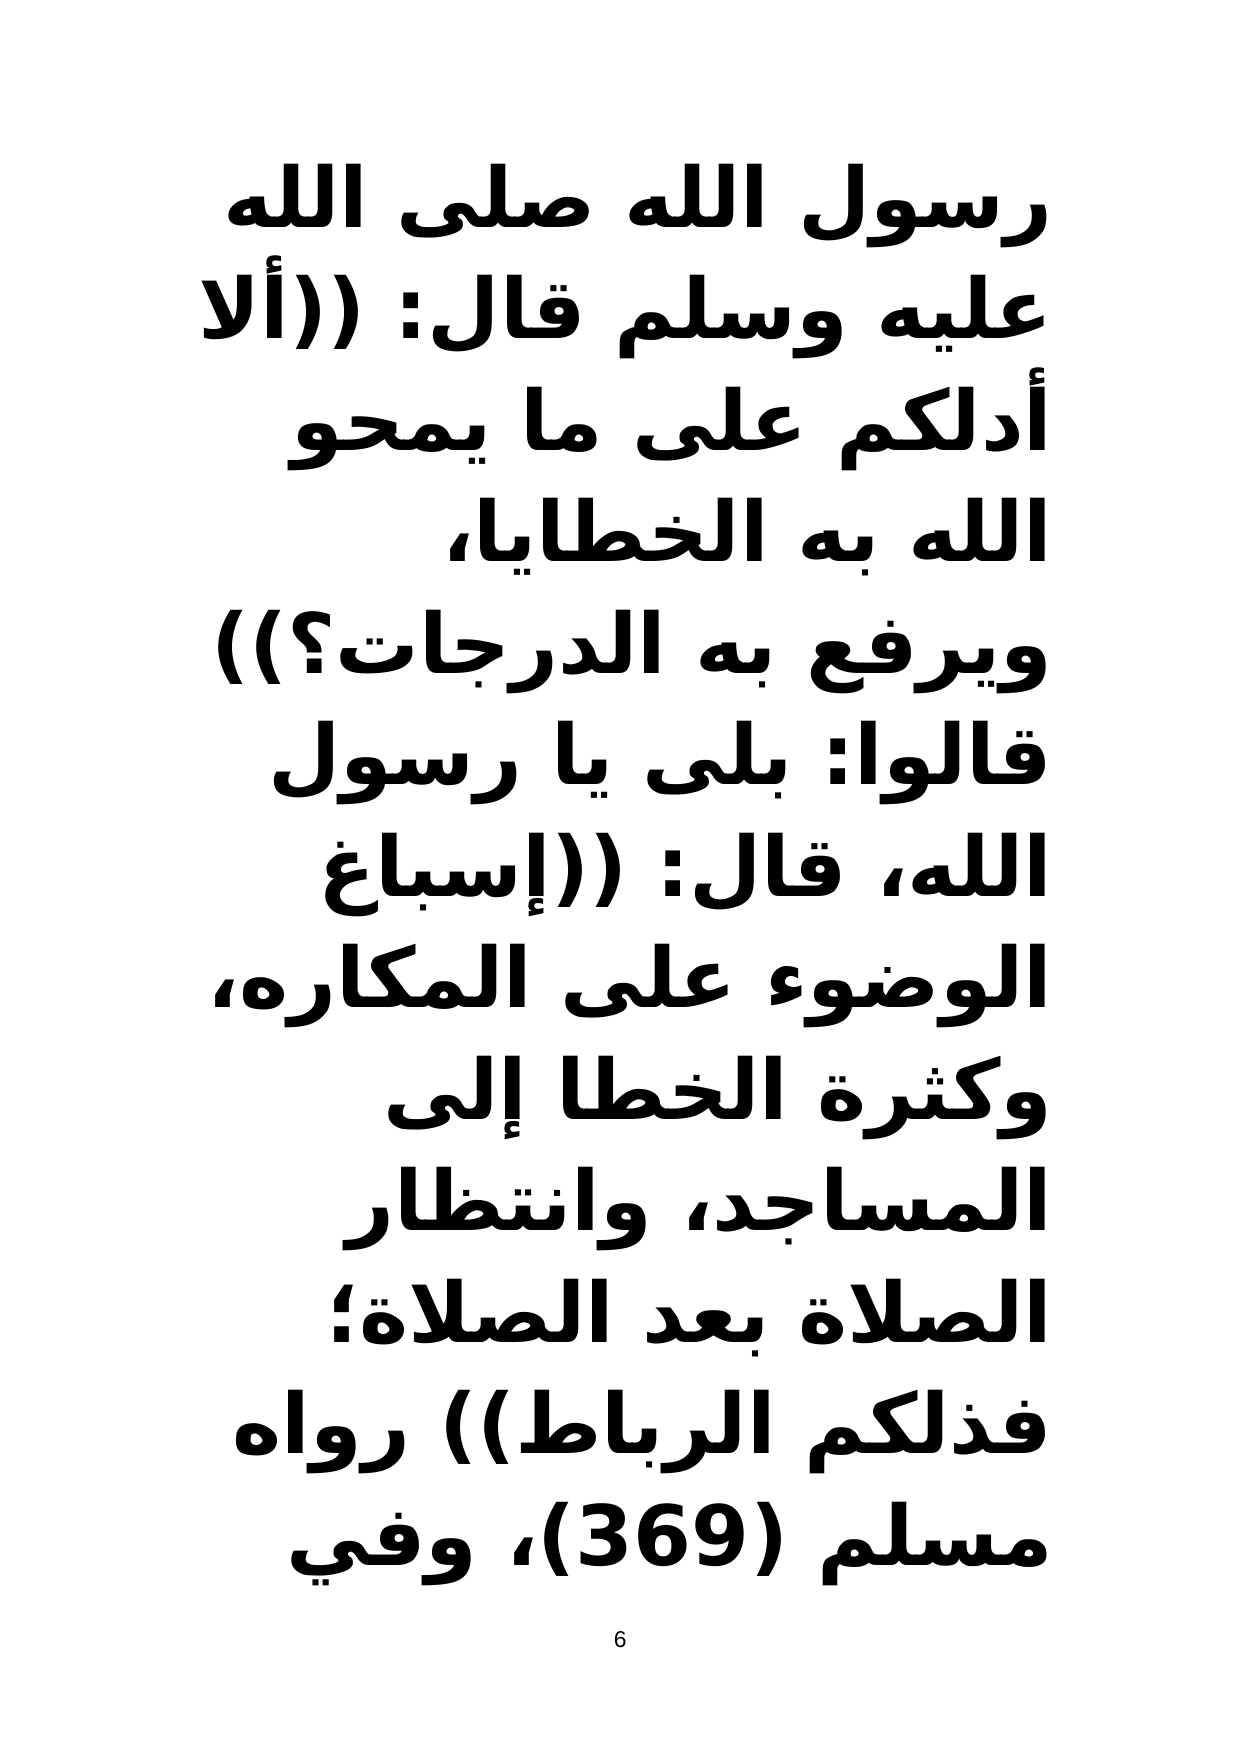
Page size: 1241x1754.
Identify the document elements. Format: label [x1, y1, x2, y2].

text [187, 150, 1053, 1584]
